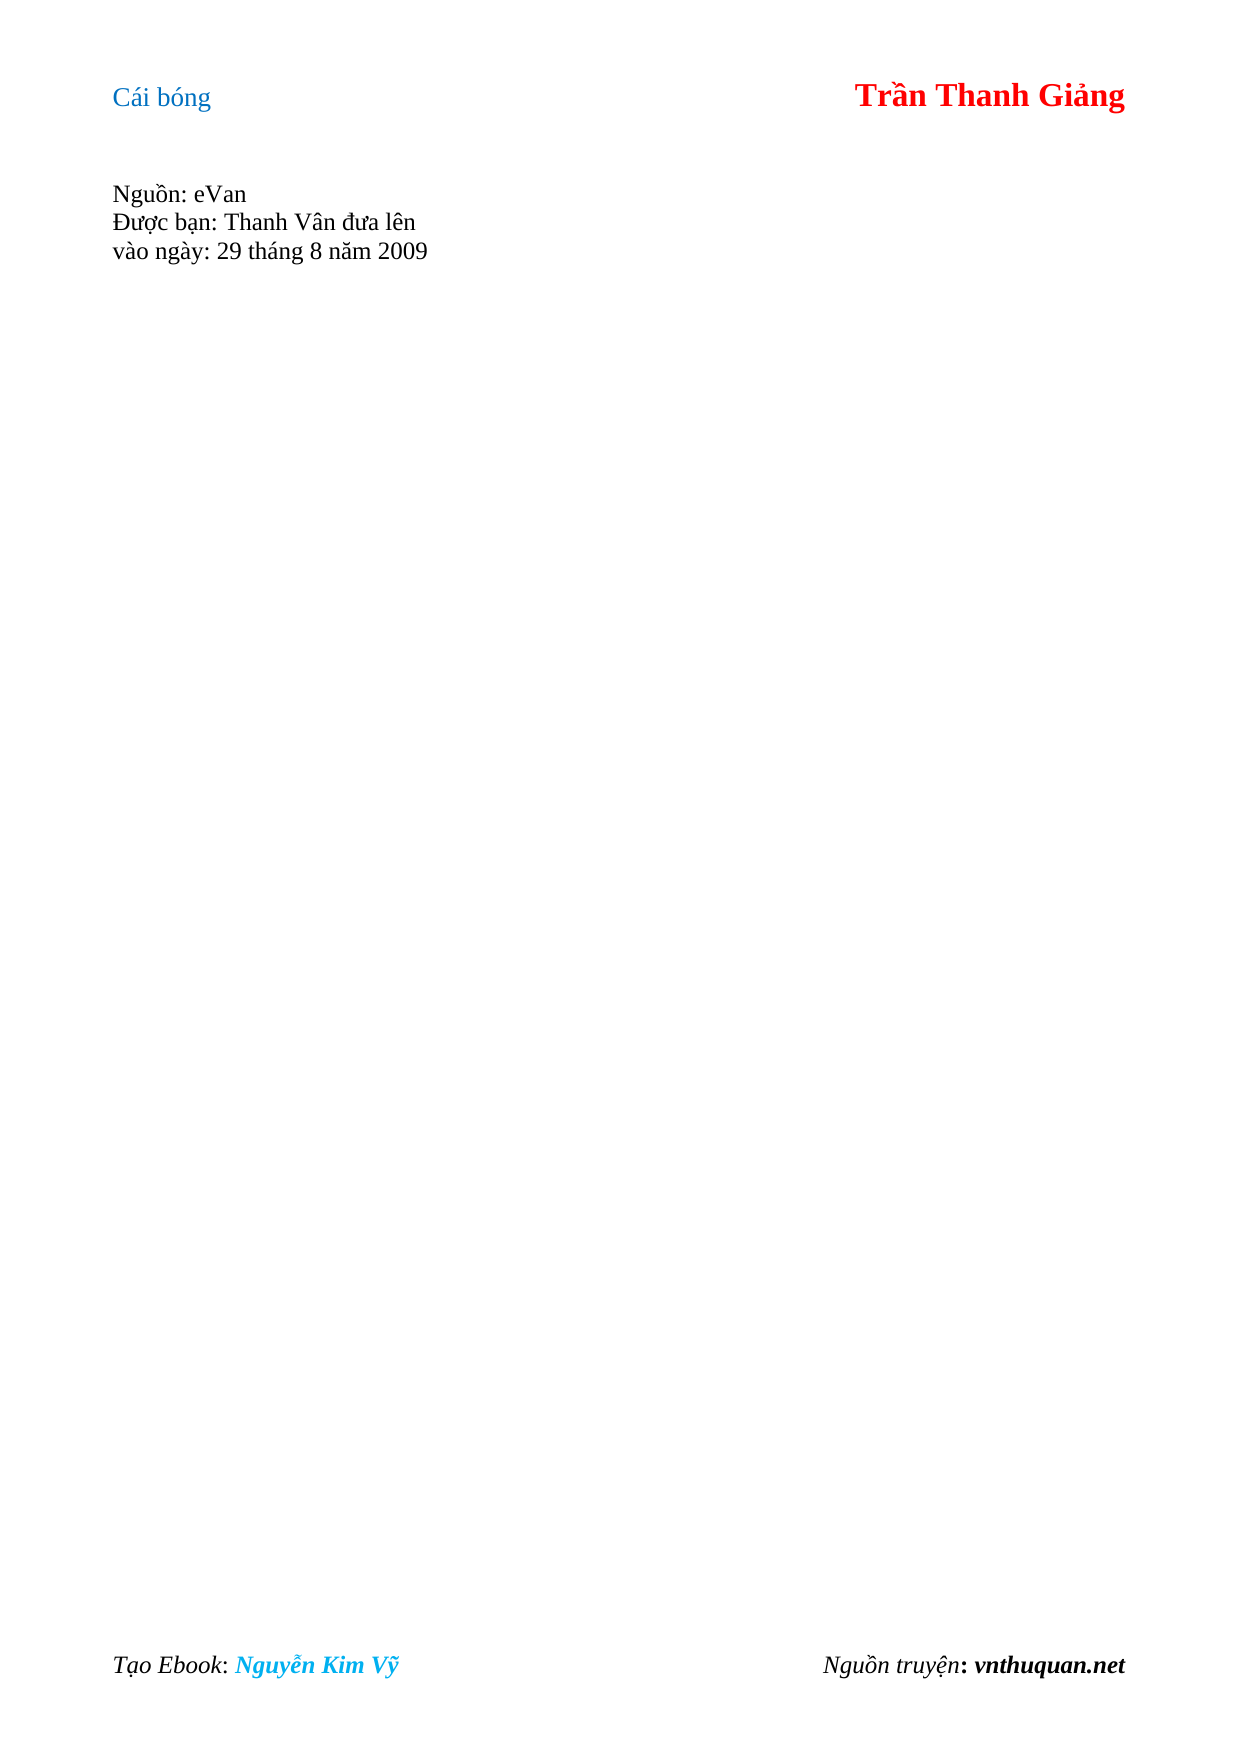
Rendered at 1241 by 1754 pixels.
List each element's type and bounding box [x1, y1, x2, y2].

text [112, 150, 1128, 265]
